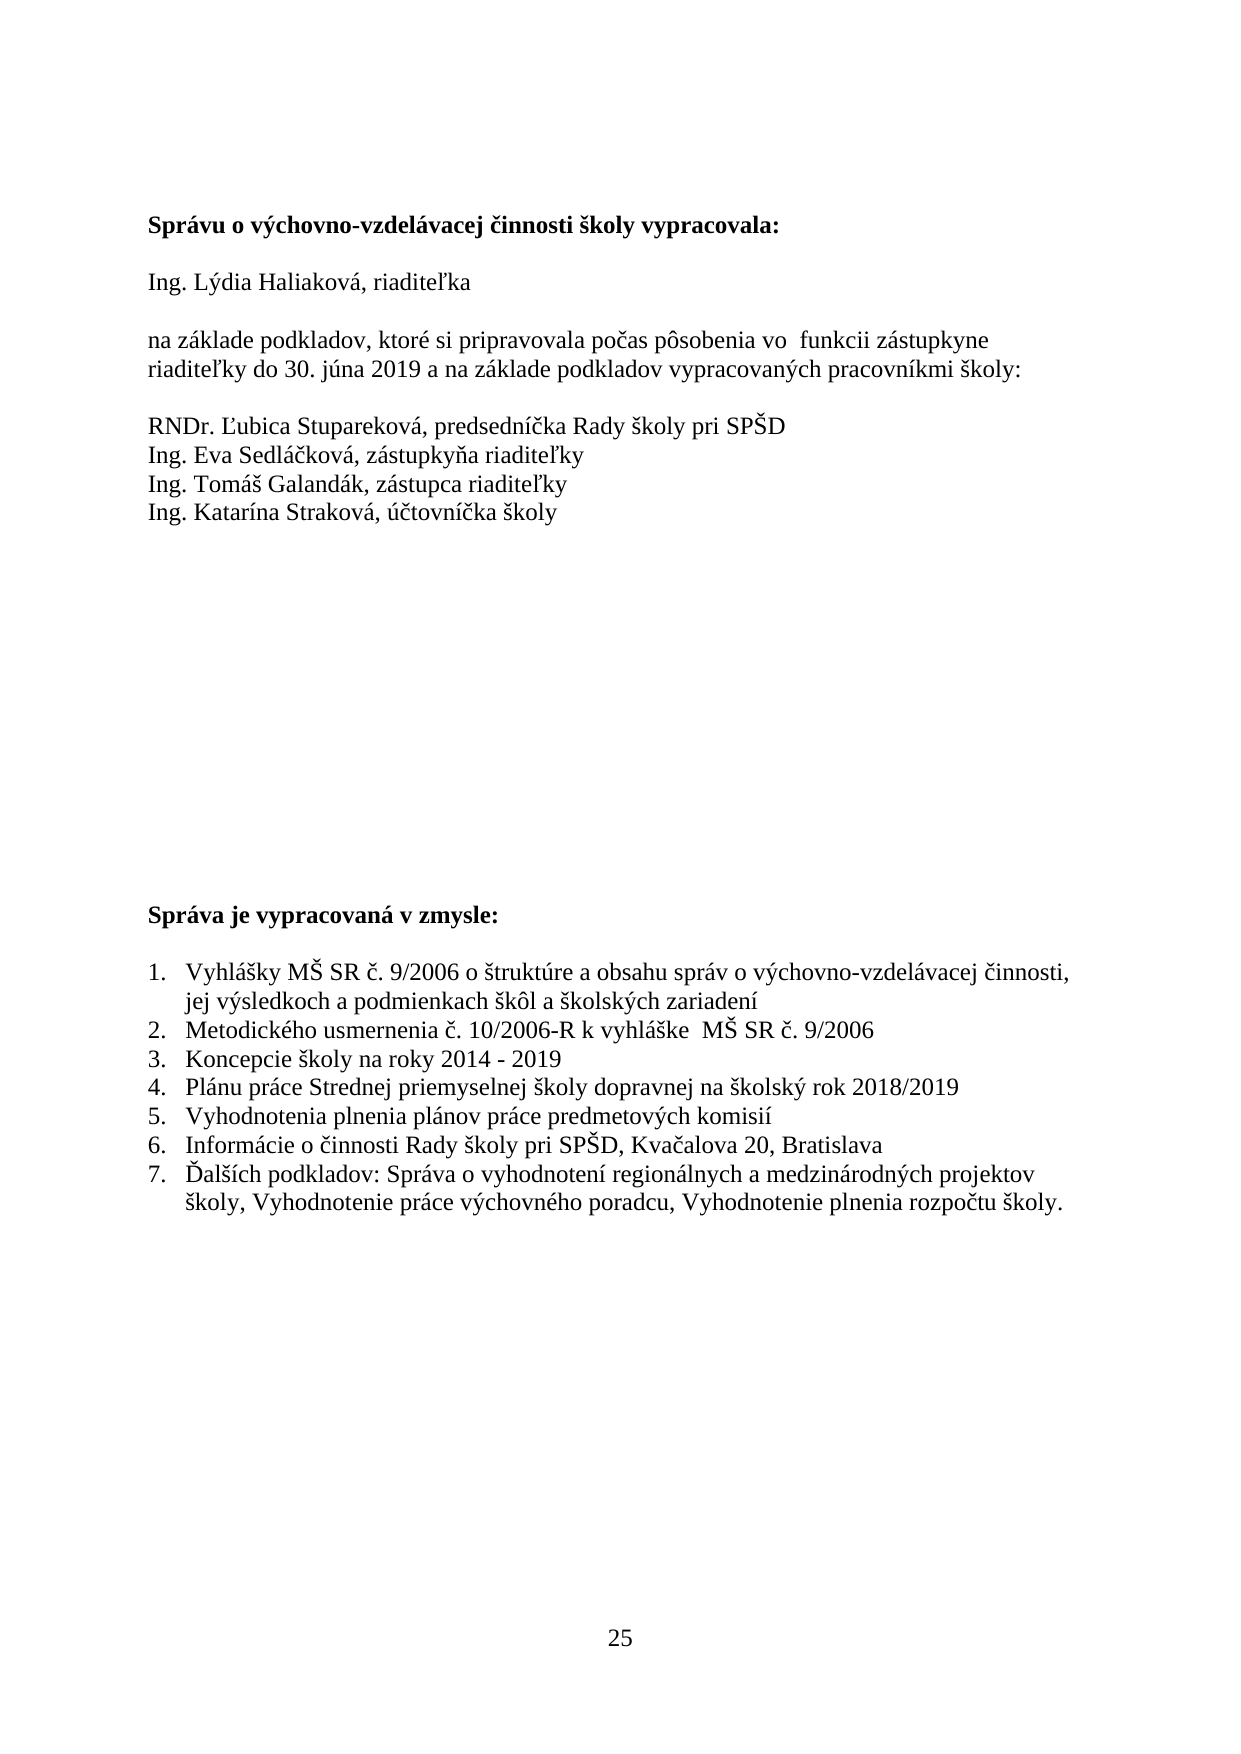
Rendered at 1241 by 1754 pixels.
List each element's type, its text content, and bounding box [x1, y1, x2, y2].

title Vyhodnotenia plnenia plánov práce predmetových komisií [148, 1101, 1093, 1130]
title Ing. Lýdia Haliaková, riaditeľka [148, 267, 1093, 296]
title Koncepcie školy na roky 2014 - 2019 [148, 1044, 1093, 1072]
title Ing. Tomáš Galandák, zástupca riaditeľky [148, 469, 1093, 497]
title RNDr. Ľubica Stupareková, predsedníčka Rady školy pri SPŠD [148, 411, 1093, 440]
title Správa je vypracovaná v zmysle: [148, 900, 1093, 929]
title Ing. Eva Sedláčková, zástupkyňa riaditeľky [148, 440, 1093, 469]
title Ing. Katarína Straková, účtovníčka školy [148, 497, 1093, 526]
title Vyhlášky MŠ SR č. 9/2006 o štruktúre a obsahu správ o výchovno-vzdelávacej činnosti, jej výsledkoch a podmienkach škôl a školských zariadení [148, 957, 1093, 1015]
title Informácie o činnosti Rady školy pri SPŠD, Kvačalova 20, Bratislava [148, 1130, 1093, 1159]
title Správu o výchovno-vzdelávacej činnosti školy vypracovala: [148, 210, 1093, 239]
title Ďalších podkladov: Správa o vyhodnotení regionálnych a medzinárodných projektov školy, Vyhodnotenie práce výchovného poradcu, Vyhodnotenie plnenia rozpočtu školy. [148, 1159, 1093, 1216]
title Plánu práce Strednej priemyselnej školy dopravnej na školský rok 2018/2019 [148, 1072, 1093, 1101]
title na základe podkladov, ktoré si pripravovala počas pôsobenia vo funkcii zástupkyne riaditeľky do 30. júna 2019 a na základe podkladov vypracovaných pracovníkmi školy: [148, 325, 1093, 382]
title Metodického usmernenia č. 10/2006-R k vyhláške MŠ SR č. 9/2006 [148, 1015, 1093, 1044]
